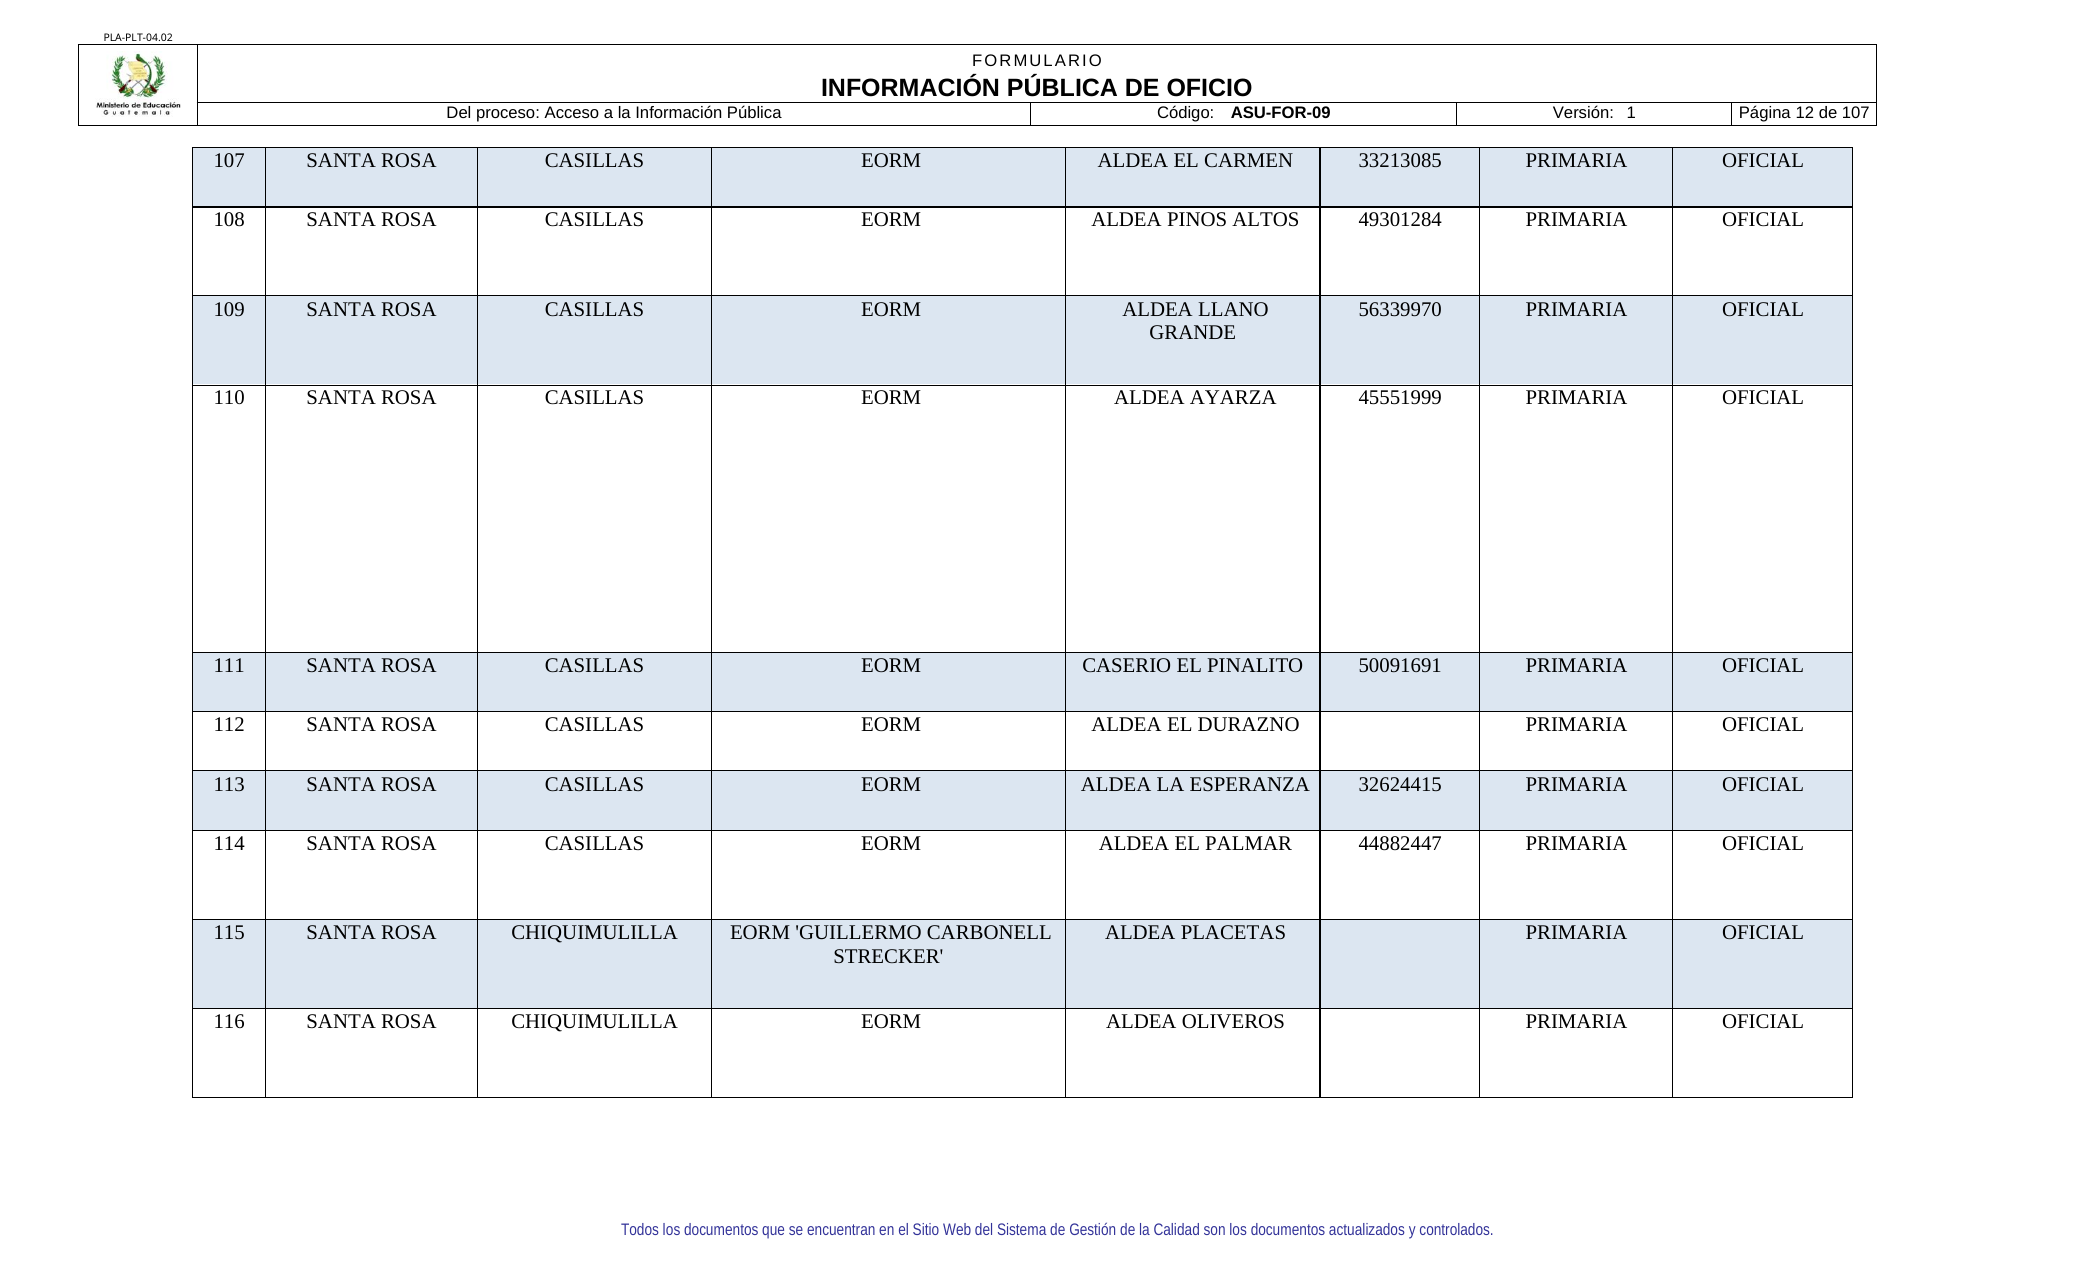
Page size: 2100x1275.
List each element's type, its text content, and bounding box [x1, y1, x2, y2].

table_cell PRIMARIA [1480, 148, 1672, 206]
table_cell CASILLAS [478, 148, 711, 206]
table_cell 50091691 [1321, 653, 1479, 711]
table_cell SANTA ROSA [266, 386, 477, 652]
table_cell OFICIAL [1673, 653, 1852, 711]
table_cell PRIMARIA [1480, 771, 1672, 830]
table_cell SANTA ROSA [266, 831, 477, 919]
table_cell 49301284 [1321, 208, 1479, 295]
table_cell OFICIAL [1673, 1009, 1852, 1097]
table_cell [1321, 1009, 1479, 1097]
table_cell CASILLAS [478, 296, 711, 384]
table_cell OFICIAL [1673, 712, 1852, 770]
table_cell 111 [193, 653, 265, 711]
table_cell OFICIAL [1673, 296, 1852, 384]
table_cell SANTA ROSA [266, 920, 477, 1008]
table_cell CASERIO EL PINALITO [1066, 653, 1319, 711]
table_cell OFICIAL [1673, 208, 1852, 295]
table_cell CASILLAS [478, 386, 711, 652]
table_cell EORM 'GUILLERMO CARBONELL STRECKER' [712, 920, 1065, 1008]
table_cell ALDEA LLANO GRANDE [1066, 296, 1319, 384]
table_cell 113 [193, 771, 265, 830]
table_cell ALDEA EL CARMEN [1066, 148, 1319, 206]
table_cell PRIMARIA [1480, 386, 1672, 652]
table_cell 44882447 [1321, 831, 1479, 919]
table_cell CASILLAS [478, 831, 711, 919]
table_cell OFICIAL [1673, 831, 1852, 919]
table_cell [1321, 712, 1479, 770]
table_cell EORM [712, 712, 1065, 770]
table_cell CHIQUIMULILLA [478, 920, 711, 1008]
table_cell 116 [193, 1009, 265, 1097]
table_cell SANTA ROSA [266, 771, 477, 830]
table_cell ALDEA EL DURAZNO [1066, 712, 1319, 770]
table_cell ALDEA OLIVEROS [1066, 1009, 1319, 1097]
picture [95, 51, 181, 117]
table_cell SANTA ROSA [266, 208, 477, 295]
table_cell PRIMARIA [1480, 831, 1672, 919]
table_cell 45551999 [1321, 386, 1479, 652]
table_cell PRIMARIA [1480, 712, 1672, 770]
table_cell PRIMARIA [1480, 1009, 1672, 1097]
table_cell SANTA ROSA [266, 712, 477, 770]
table_cell ALDEA AYARZA [1066, 386, 1319, 652]
table_cell EORM [712, 771, 1065, 830]
table_cell 108 [193, 208, 265, 295]
table_cell EORM [712, 386, 1065, 652]
table_cell ALDEA PINOS ALTOS [1066, 208, 1319, 295]
table_cell EORM [712, 208, 1065, 295]
table_cell EORM [712, 148, 1065, 206]
table_cell EORM [712, 653, 1065, 711]
table_cell [1321, 920, 1479, 1008]
table_cell SANTA ROSA [266, 653, 477, 711]
table_cell OFICIAL [1673, 148, 1852, 206]
table_cell EORM [712, 1009, 1065, 1097]
table_cell OFICIAL [1673, 920, 1852, 1008]
table_cell SANTA ROSA [266, 1009, 477, 1097]
table_cell 114 [193, 831, 265, 919]
table_cell 110 [193, 386, 265, 652]
table_cell 32624415 [1321, 771, 1479, 830]
table_cell SANTA ROSA [266, 296, 477, 384]
table_cell ALDEA LA ESPERANZA [1066, 771, 1319, 830]
table_cell 107 [193, 148, 265, 206]
table_cell EORM [712, 296, 1065, 384]
table_cell PRIMARIA [1480, 653, 1672, 711]
table_cell ALDEA PLACETAS [1066, 920, 1319, 1008]
table_cell 112 [193, 712, 265, 770]
table_cell EORM [712, 831, 1065, 919]
table_cell SANTA ROSA [266, 148, 477, 206]
table_cell CASILLAS [478, 771, 711, 830]
table_cell 109 [193, 296, 265, 384]
table_cell PRIMARIA [1480, 208, 1672, 295]
table_cell CASILLAS [478, 712, 711, 770]
table_cell CASILLAS [478, 653, 711, 711]
table_cell 115 [193, 920, 265, 1008]
table_cell CHIQUIMULILLA [478, 1009, 711, 1097]
table_cell OFICIAL [1673, 386, 1852, 652]
table_cell ALDEA EL PALMAR [1066, 831, 1319, 919]
table_cell 56339970 [1321, 296, 1479, 384]
table_cell OFICIAL [1673, 771, 1852, 830]
table_cell PRIMARIA [1480, 920, 1672, 1008]
table_cell 33213085 [1321, 148, 1479, 206]
table_cell PRIMARIA [1480, 296, 1672, 384]
table_cell CASILLAS [478, 208, 711, 295]
